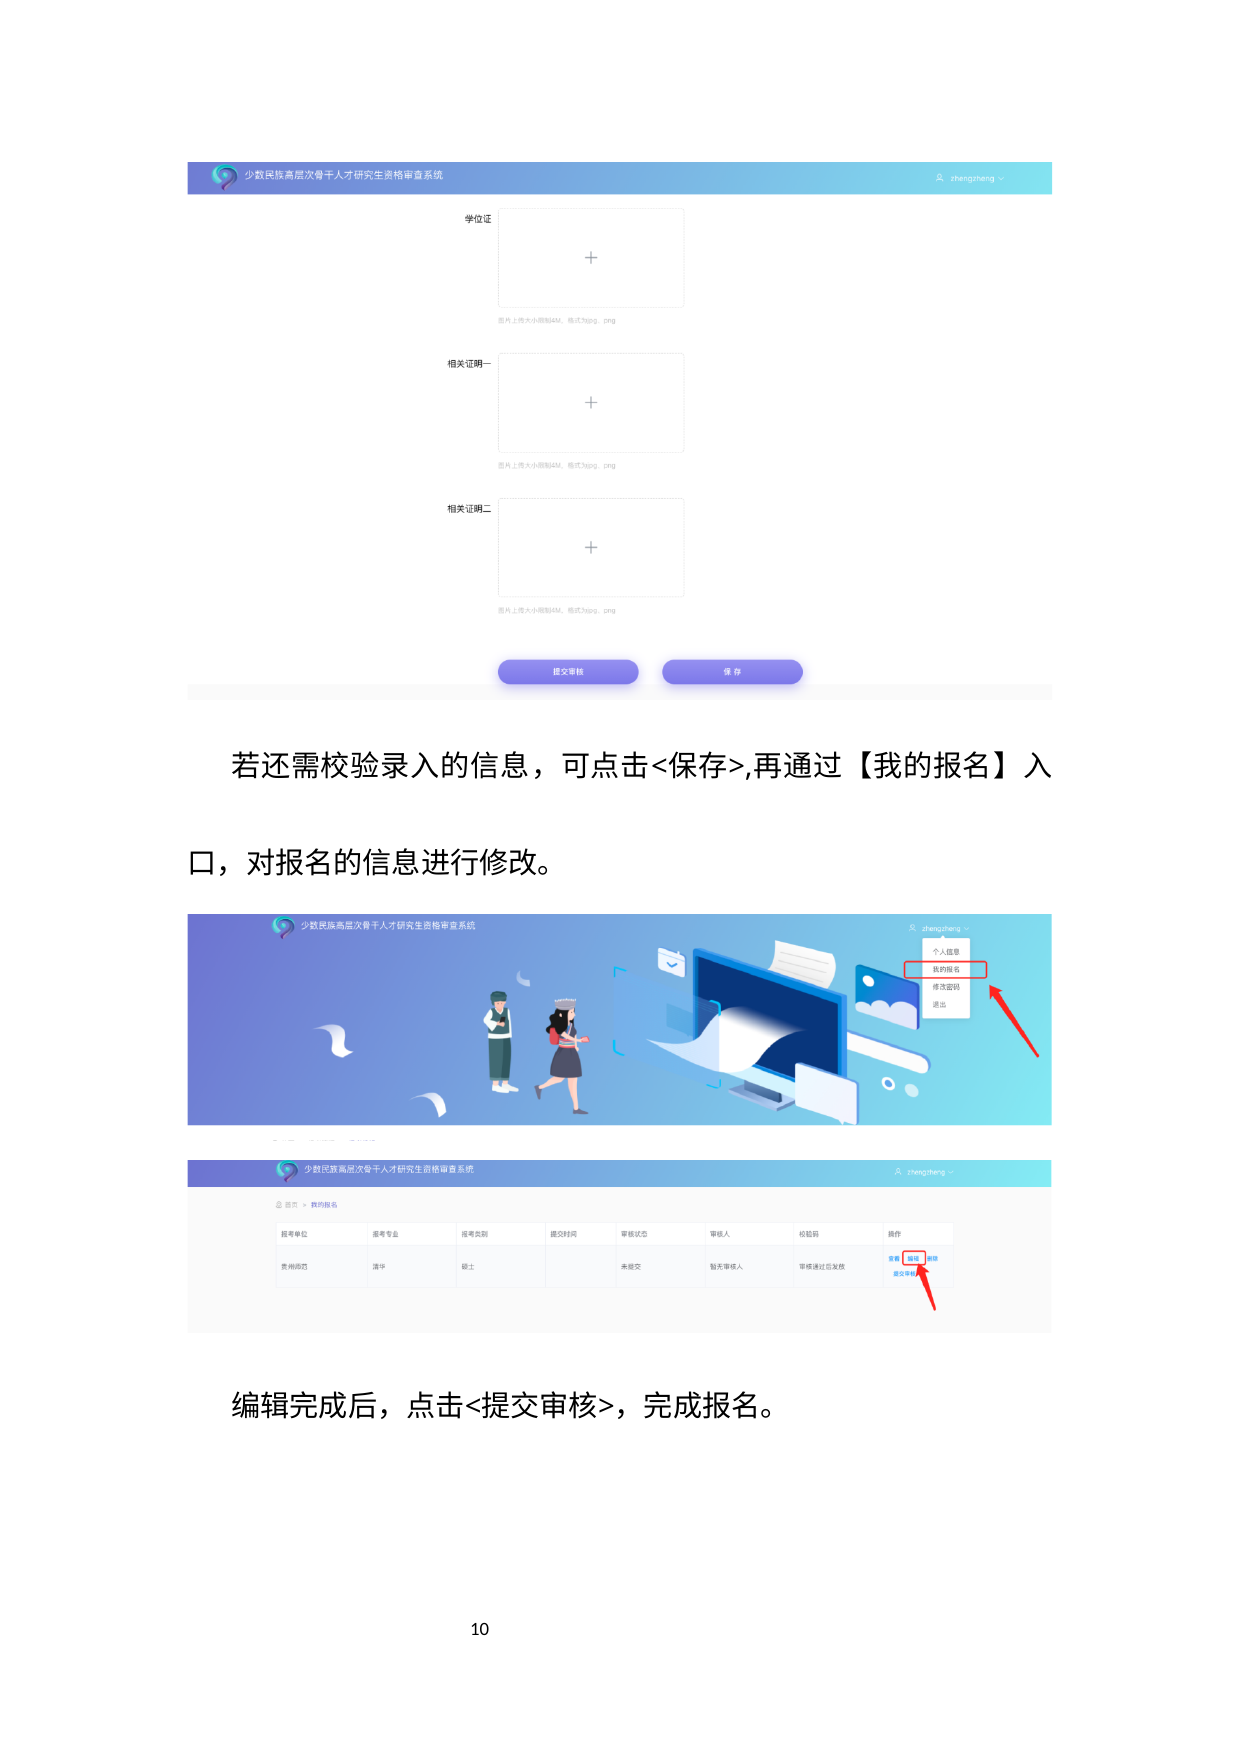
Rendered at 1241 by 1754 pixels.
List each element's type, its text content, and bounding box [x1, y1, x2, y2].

text 若还需校验录入的信息，可点击<保存>,再通过【我的报名】入口，对报名的信息进行修改。 [187, 732, 1053, 895]
picture [187, 914, 1052, 1141]
text 编辑完成后，点击<提交审核>，完成报名。 [187, 1373, 1053, 1438]
picture [187, 162, 1053, 700]
picture [187, 1160, 1052, 1333]
